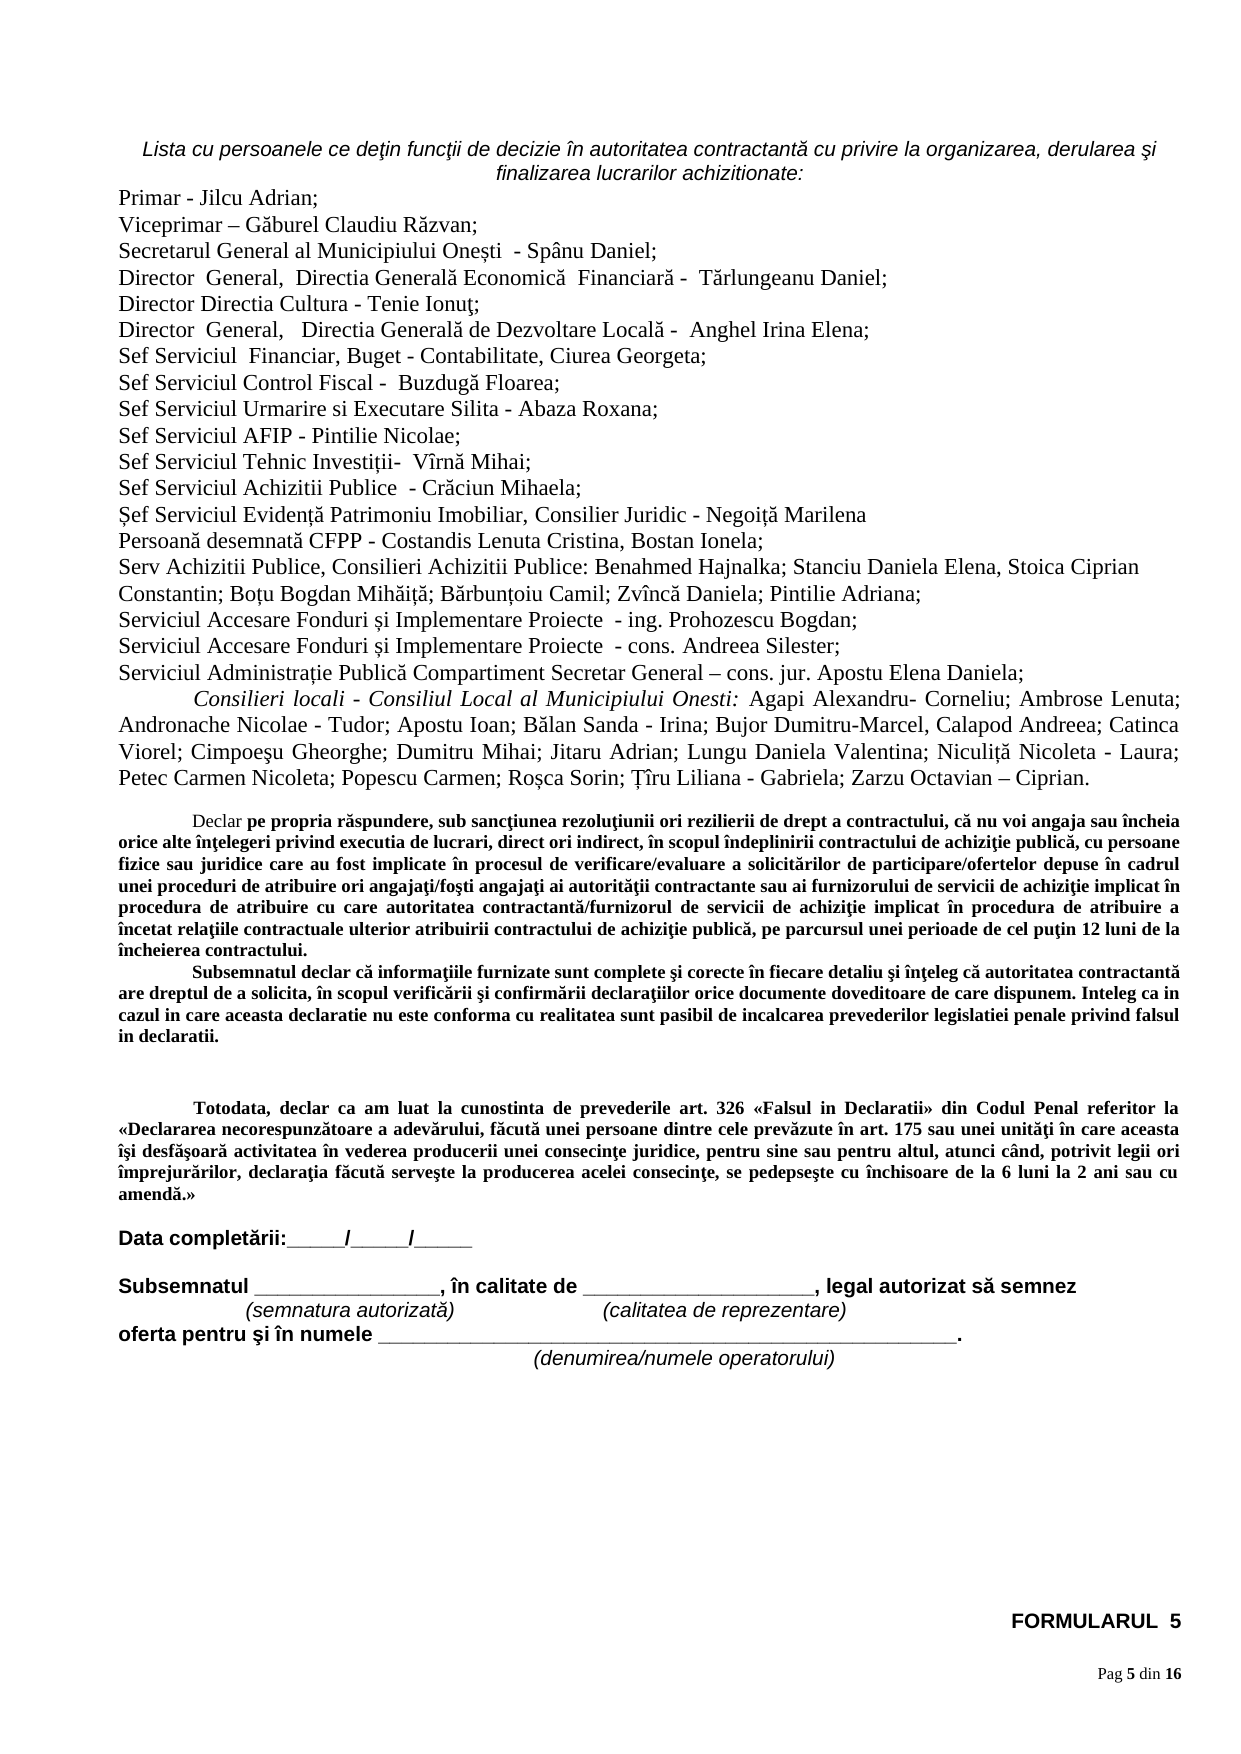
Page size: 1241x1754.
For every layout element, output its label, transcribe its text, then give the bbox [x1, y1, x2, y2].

text FORMULARUL 5 [118, 1609, 1181, 1633]
text Serviciul Administrație Publică Compartiment Secretar General – cons. jur. Apostu Elena Daniela; [118, 659, 1181, 685]
text Persoană desemnată CFPP - Costandis Lenuta Cristina, Bostan Ionela; [118, 527, 1181, 553]
text Director Directia Cultura - Tenie Ionuţ; [118, 290, 1181, 316]
text Totodata, declar ca am luat la cunostinta de prevederile art. 326 «Falsul in Declaratii» din Codul Penal referitor la «Declararea necorespunzătoare a adevărului, făcută unei persoane dintre cele prevăzute în art. 175 sau unei unităţi în care aceasta îşi desfăşoară activitatea în vederea producerii unei consecinţe juridice, pentru sine sau pentru altul, atunci când, potrivit legii ori împrejurărilor, declaraţia făcută serveşte la producerea acelei consecinţe, se pedepseşte cu închisoare de la 6 luni la 2 ani sau cu amendă.» [118, 1097, 1181, 1204]
text Lista cu persoanele ce deţin funcţii de decizie în autoritatea contractantă cu privire la organizarea, derularea şi finalizarea lucrarilor achizitionate: [118, 137, 1181, 184]
text Serviciul Accesare Fonduri și Implementare Proiecte - cons. Andreea Silester; [118, 632, 1181, 659]
text Sef Serviciul Tehnic Investiții- Vȋrnă Mihai; [118, 448, 1181, 474]
text Declar pe propria răspundere, sub sancţiunea rezoluţiunii ori rezilierii de drept a contractului, că nu voi angaja sau încheia orice alte înţelegeri privind executia de lucrari, direct ori indirect, în scopul îndeplinirii contractului de achiziţie publică, cu persoane fizice sau juridice care au fost implicate în procesul de verificare/evaluare a solicitărilor de participare/ofertelor depuse în cadrul unei proceduri de atribuire ori angajaţi/foşti angajaţi ai autorităţii contractante sau ai furnizorului de servicii de achiziţie implicat în procedura de atribuire cu care autoritatea contractantă/furnizorul de servicii de achiziţie implicat în procedura de atribuire a încetat relaţiile contractuale ulterior atribuirii contractului de achiziţie publică, pe parcursul unei perioade de cel puţin 12 luni de la încheierea contractului. [118, 810, 1181, 961]
text (denumirea/numele operatorului) [118, 1346, 1181, 1370]
text oferta pentru şi în numele __________________________________________________. [118, 1322, 1181, 1346]
text Serviciul Accesare Fonduri și Implementare Proiecte - ing. Prohozescu Bogdan; [118, 606, 1181, 632]
text Primar - Jilcu Adrian; [118, 184, 1181, 211]
text Sef Serviciul Urmarire si Executare Silita - Abaza Roxana; [118, 395, 1181, 422]
text Serv Achizitii Publice, Consilieri Achizitii Publice: Benahmed Hajnalka; Stanciu Daniela Elena, Stoica Ciprian Constantin; Boțu Bogdan Mihăiță; Bărbunțoiu Camil; Zvîncă Daniela; Pintilie Adriana; [118, 553, 1181, 606]
text (semnatura autorizată) (calitatea de reprezentare) [118, 1298, 1181, 1322]
text Viceprimar – Găburel Claudiu Răzvan; [118, 211, 1181, 237]
text Director General, Directia Generală Economică Financiară - Tărlungeanu Daniel; [118, 263, 1181, 290]
text Sef Serviciul Control Fiscal - Buzdugă Floarea; [118, 369, 1181, 395]
text Director General, Directia Generală de Dezvoltare Locală - Anghel Irina Elena; [118, 316, 1181, 343]
text Șef Serviciul Evidență Patrimoniu Imobiliar, Consilier Juridic - Negoiță Marilena [118, 501, 1181, 527]
text Sef Serviciul Achizitii Publice - Crăciun Mihaela; [118, 474, 1181, 501]
text Secretarul General al Municipiului Onești - Spânu Daniel; [118, 237, 1181, 263]
text Sef Serviciul Financiar, Buget - Contabilitate, Ciurea Georgeta; [118, 343, 1181, 369]
text Data completării:_____/_____/_____ [118, 1226, 1181, 1250]
text Subsemnatul ________________, în calitate de ____________________, legal autorizat să semnez [118, 1274, 1181, 1298]
text Subsemnatul declar că informaţiile furnizate sunt complete şi corecte în fiecare detaliu şi înţeleg că autoritatea contractantă are dreptul de a solicita, în scopul verificării şi confirmării declaraţiilor orice documente doveditoare de care dispunem. Inteleg ca in cazul in care aceasta declaratie nu este conforma cu realitatea sunt pasibil de incalcarea prevederilor legislatiei penale privind falsul in declaratii. [118, 961, 1181, 1047]
text Consilieri locali - Consiliul Local al Municipiului Onesti: Agapi Alexandru- Corneliu; Ambrose Lenuta; Andronache Nicolae - Tudor; Apostu Ioan; Bălan Sanda - Irina; Bujor Dumitru-Marcel, Calapod Andreea; Catinca Viorel; Cimpoeşu Gheorghe; Dumitru Mihai; Jitaru Adrian; Lungu Daniela Valentina; Niculiță Nicoleta - Laura; Petec Carmen Nicoleta; Popescu Carmen; Roșca Sorin; Țîru Liliana - Gabriela; Zarzu Octavian – Ciprian. [118, 685, 1181, 791]
text Sef Serviciul AFIP - Pintilie Nicolae; [118, 422, 1181, 448]
